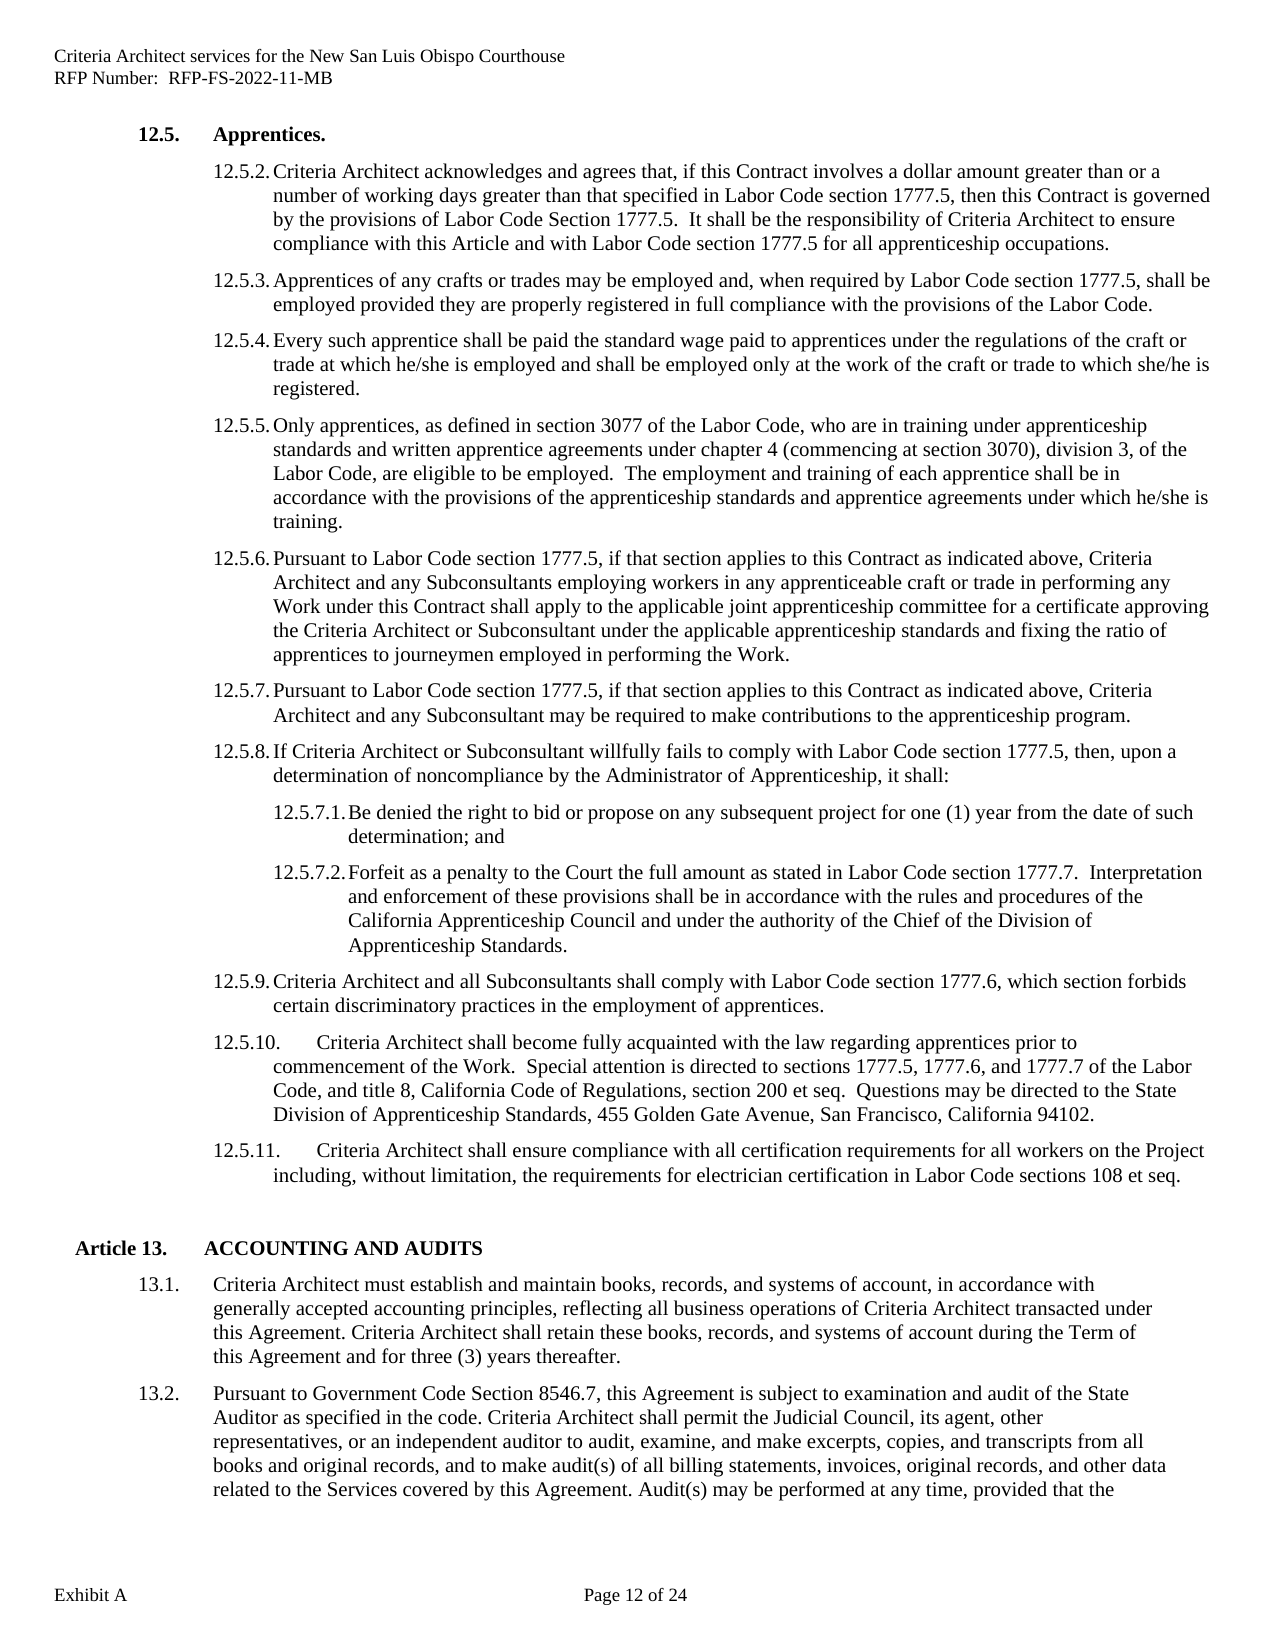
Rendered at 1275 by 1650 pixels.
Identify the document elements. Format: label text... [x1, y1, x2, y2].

list Criteria Architect and all Subconsultants shall comply with Labor Code section 1777.6, which section forbids certain discriminatory practices in the employment of apprentices. [213, 969, 1212, 1017]
list 12.5.7.2. Forfeit as a penalty to the Court the full amount as stated in Labor Code section 1777.7. Interpretation and enforcement of these provisions shall be in accordance with the rules and procedures of the California Apprenticeship Council and under the authority of the Chief of the Division of Apprenticeship Standards. [273, 860, 1212, 957]
list Criteria Architect shall ensure compliance with all certification requirements for all workers on the Project including, without limitation, the requirements for electrician certification in Labor Code sections 108 et seq. [213, 1138, 1212, 1187]
text 12.5.7.1. Be denied the right to bid or propose on any subsequent project for one (1) year from the date of such determination; and [273, 800, 1212, 848]
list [138, 1381, 1167, 1501]
list Apprentices. [138, 122, 1167, 146]
list Criteria Architect shall become fully acquainted with the law regarding apprentices prior to commencement of the Work. Special attention is directed to sections 1777.5, 1777.6, and 1777.7 of the Labor Code, and title 8, California Code of Regulations, section 200 et seq. Questions may be directed to the State Division of Apprenticeship Standards, 455 Golden Gate Avenue, San Francisco, California 94102. [213, 1030, 1212, 1126]
subtitle Article 13. ACCOUNTING AND AUDITS [75, 1236, 1212, 1260]
list If Criteria Architect or Subconsultant willfully fails to comply with Labor Code section 1777.5, then, upon a determination of noncompliance by the Administrator of Apprenticeship, it shall: [213, 739, 1212, 787]
list Pursuant to Labor Code section 1777.5, if that section applies to this Contract as indicated above, Criteria Architect and any Subconsultant may be required to make contributions to the apprenticeship program. [213, 678, 1212, 727]
list Apprentices of any crafts or trades may be employed and, when required by Labor Code section 1777.5, shall be employed provided they are properly registered in full compliance with the provisions of the Labor Code. [213, 267, 1212, 316]
list Every such apprentice shall be paid the standard wage paid to apprentices under the regulations of the craft or trade at which he/she is employed and shall be employed only at the work of the craft or trade to which she/he is registered. [213, 328, 1212, 400]
list Only apprentices, as defined in section 3077 of the Labor Code, who are in training under apprenticeship standards and written apprentice agreements under chapter 4 (commencing at section 3070), division 3, of the Labor Code, are eligible to be employed. The employment and training of each apprentice shall be in accordance with the provisions of the apprenticeship standards and apprentice agreements under which he/she is training. [213, 413, 1212, 533]
list Criteria Architect must establish and maintain books, records, and systems of account, in accordance with generally accepted accounting principles, reflecting all business operations of Criteria Architect transacted under this Agreement. Criteria Architect shall retain these books, records, and systems of account during the Term of this Agreement and for three (3) years thereafter. [138, 1272, 1167, 1368]
list Criteria Architect acknowledges and agrees that, if this Contract involves a dollar amount greater than or a number of working days greater than that specified in Labor Code section 1777.5, then this Contract is governed by the provisions of Labor Code Section 1777.5. It shall be the responsibility of Criteria Architect to ensure compliance with this Article and with Labor Code section 1777.5 for all apprenticeship occupations. [213, 159, 1212, 255]
list Pursuant to Labor Code section 1777.5, if that section applies to this Contract as indicated above, Criteria Architect and any Subconsultants employing workers in any apprenticeable craft or trade in performing any Work under this Contract shall apply to the applicable joint apprenticeship committee for a certificate approving the Criteria Architect or Subconsultant under the applicable apprenticeship standards and fixing the ratio of apprentices to journeymen employed in performing the Work. [213, 546, 1212, 666]
